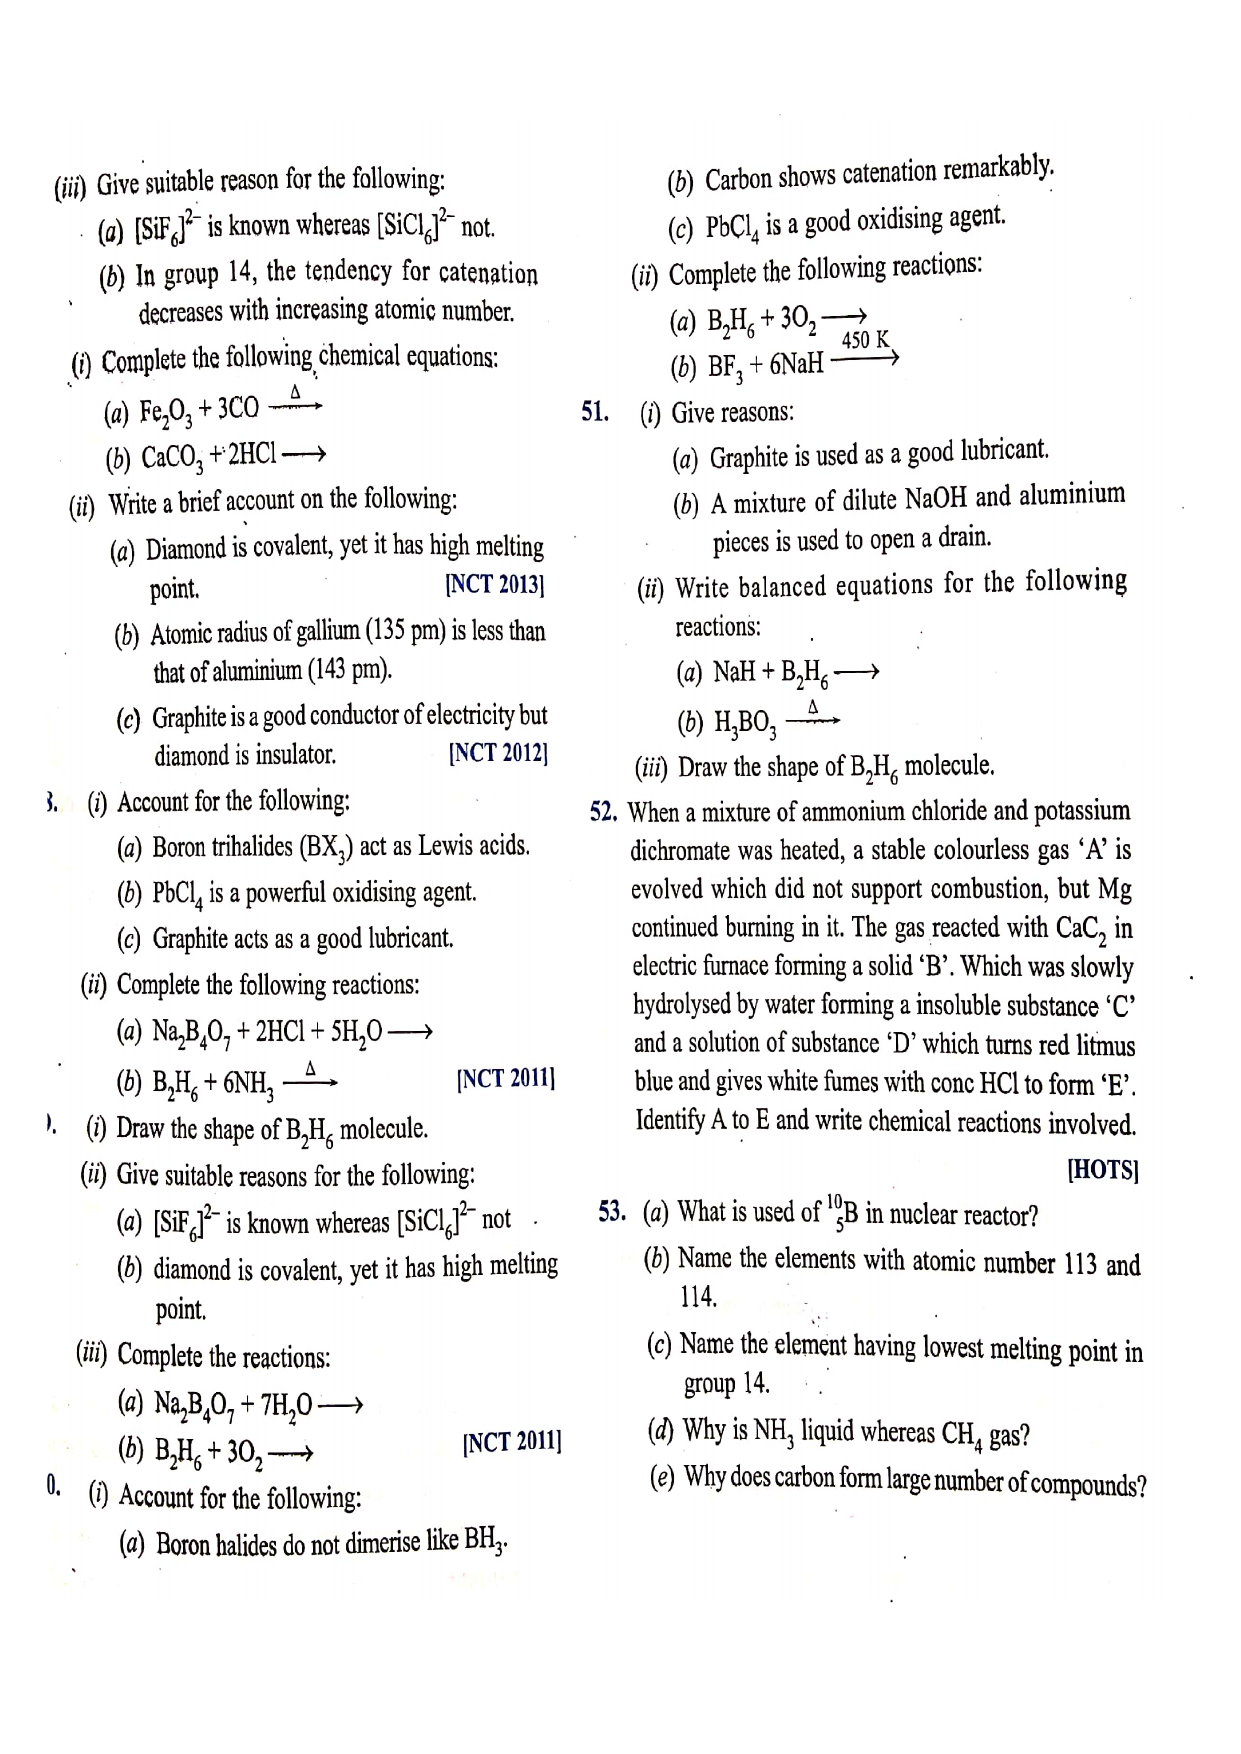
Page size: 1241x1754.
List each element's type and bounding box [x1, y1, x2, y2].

picture [47, 114, 1196, 1603]
